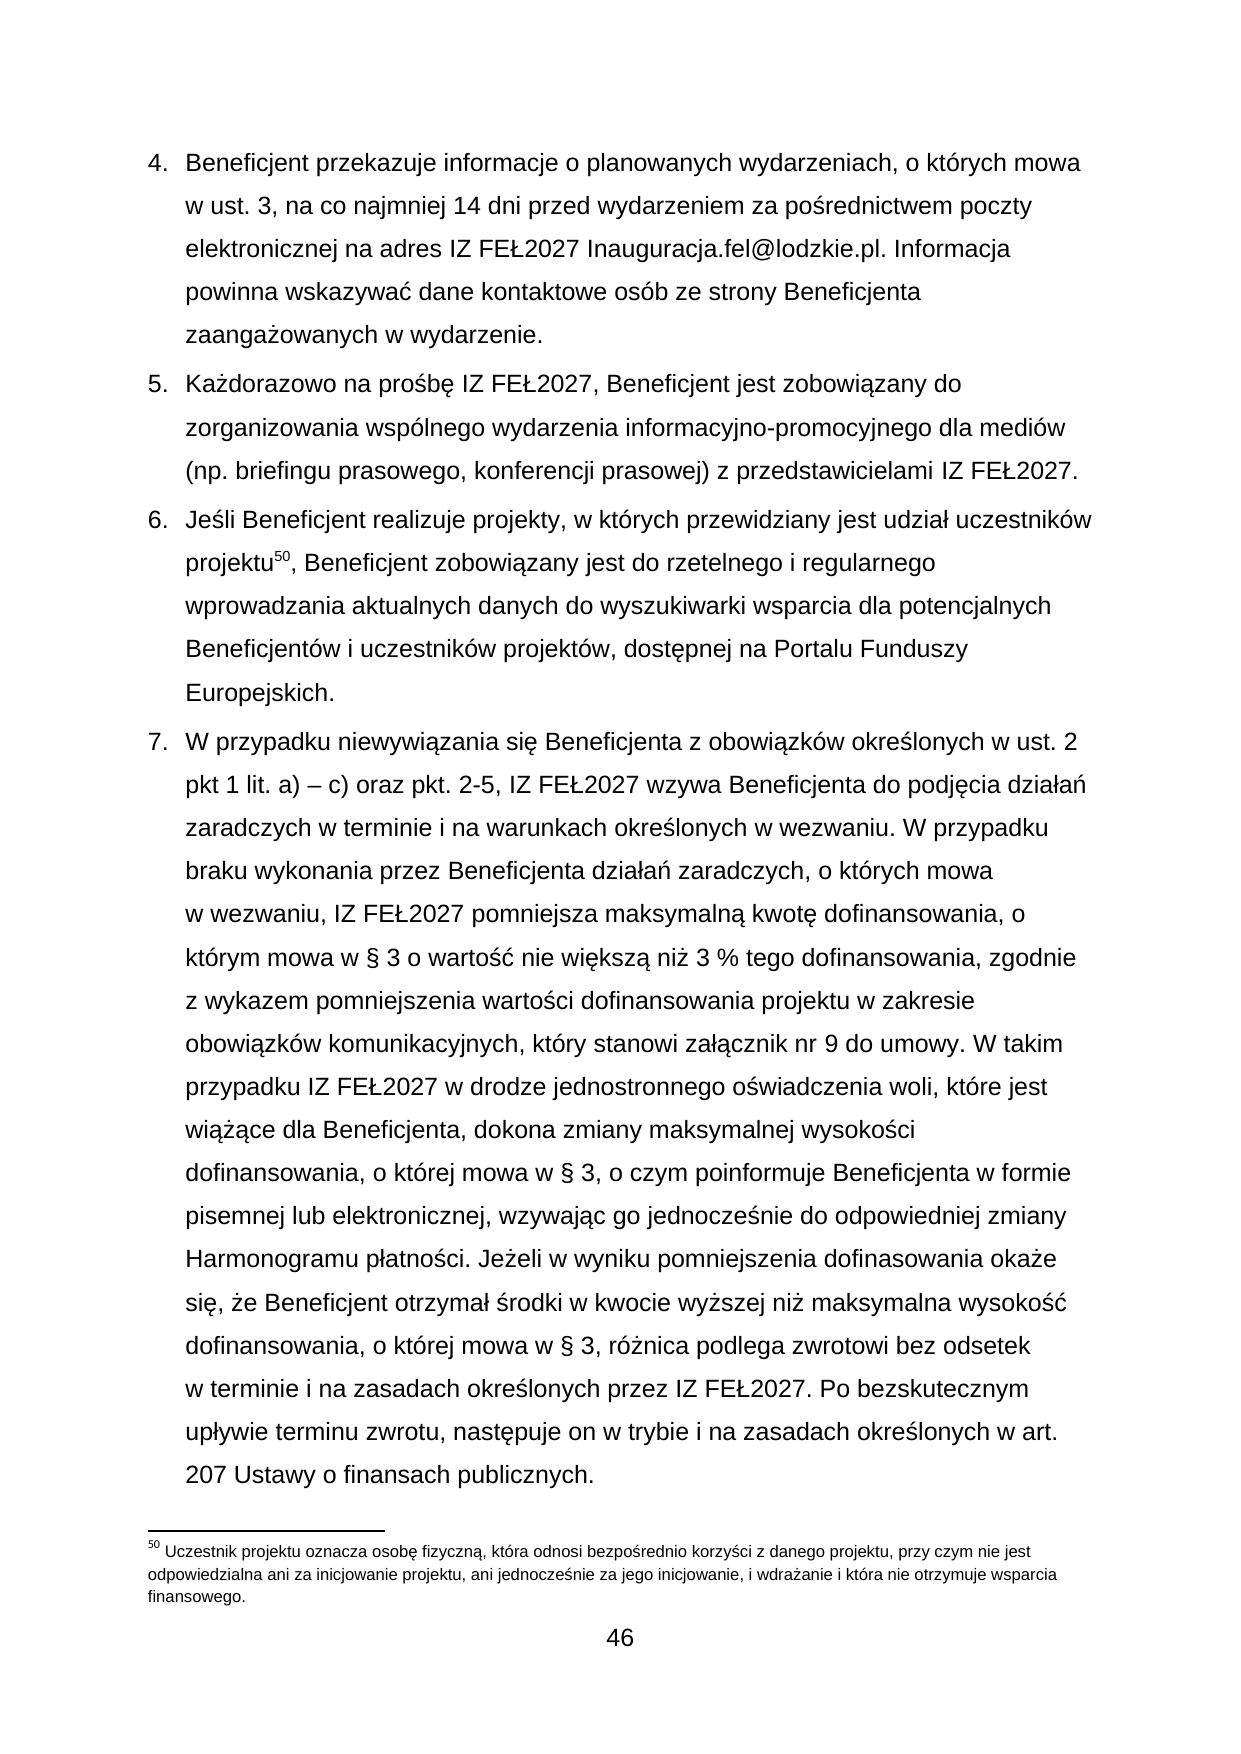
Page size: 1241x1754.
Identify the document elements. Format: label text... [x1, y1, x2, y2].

list Każdorazowo na prośbę IZ FEŁ2027, Beneficjent jest zobowiązany do zorganizowania wspólnego wydarzenia informacyjno-promocyjnego dla mediów (np. briefingu prasowego, konferencji prasowej) z przedstawicielami IZ FEŁ2027. [148, 369, 1093, 484]
list Jeśli Beneficjent realizuje projekty, w których przewidziany jest udział uczestników projektu, Beneficjent zobowiązany jest do rzetelnego i regularnego wprowadzania aktualnych danych do wyszukiwarki wsparcia dla potencjalnych Beneficjentów i uczestników projektów, dostępnej na Portalu Funduszy Europejskich. [148, 505, 1093, 706]
list W przypadku niewywiązania się Beneficjenta z obowiązków określonych w ust. 2 pkt 1 lit. a) – c) oraz pkt. 2-5, IZ FEŁ2027 wzywa Beneficjenta do podjęcia działań zaradczych w terminie i na warunkach określonych w wezwaniu. W przypadku braku wykonania przez Beneficjenta działań zaradczych, o których mowa w wezwaniu, IZ FEŁ2027 pomniejsza maksymalną kwotę dofinansowania, o którym mowa w § 3 o wartość nie większą niż 3 % tego dofinansowania, zgodnie z wykazem pomniejszenia wartości dofinansowania projektu w zakresie obowiązków komunikacyjnych, który stanowi załącznik nr 9 do umowy. W takim przypadku IZ FEŁ2027 w drodze jednostronnego oświadczenia woli, które jest wiążące dla Beneficjenta, dokona zmiany maksymalnej wysokości dofinansowania, o której mowa w § 3, o czym poinformuje Beneficjenta w formie pisemnej lub elektronicznej, wzywając go jednocześnie do odpowiedniej zmiany Harmonogramu płatności. Jeżeli w wyniku pomniejszenia dofinasowania okaże się, że Beneficjent otrzymał środki w kwocie wyższej niż maksymalna wysokość dofinansowania, o której mowa w § 3, różnica podlega zwrotowi bez odsetek w terminie i na zasadach określonych przez IZ FEŁ2027. Po bezskutecznym upływie terminu zwrotu, następuje on w trybie i na zasadach określonych w art. 207 Ustawy o finansach publicznych. [148, 727, 1093, 1489]
list Beneficjent przekazuje informacje o planowanych wydarzeniach, o których mowa w ust. 3, na co najmniej 14 dni przed wydarzeniem za pośrednictwem poczty elektronicznej na adres IZ FEŁ2027 Inauguracja.fel@lodzkie.pl. Informacja powinna wskazywać dane kontaktowe osób ze strony Beneficjenta zaangażowanych w wydarzenie. [148, 148, 1093, 349]
